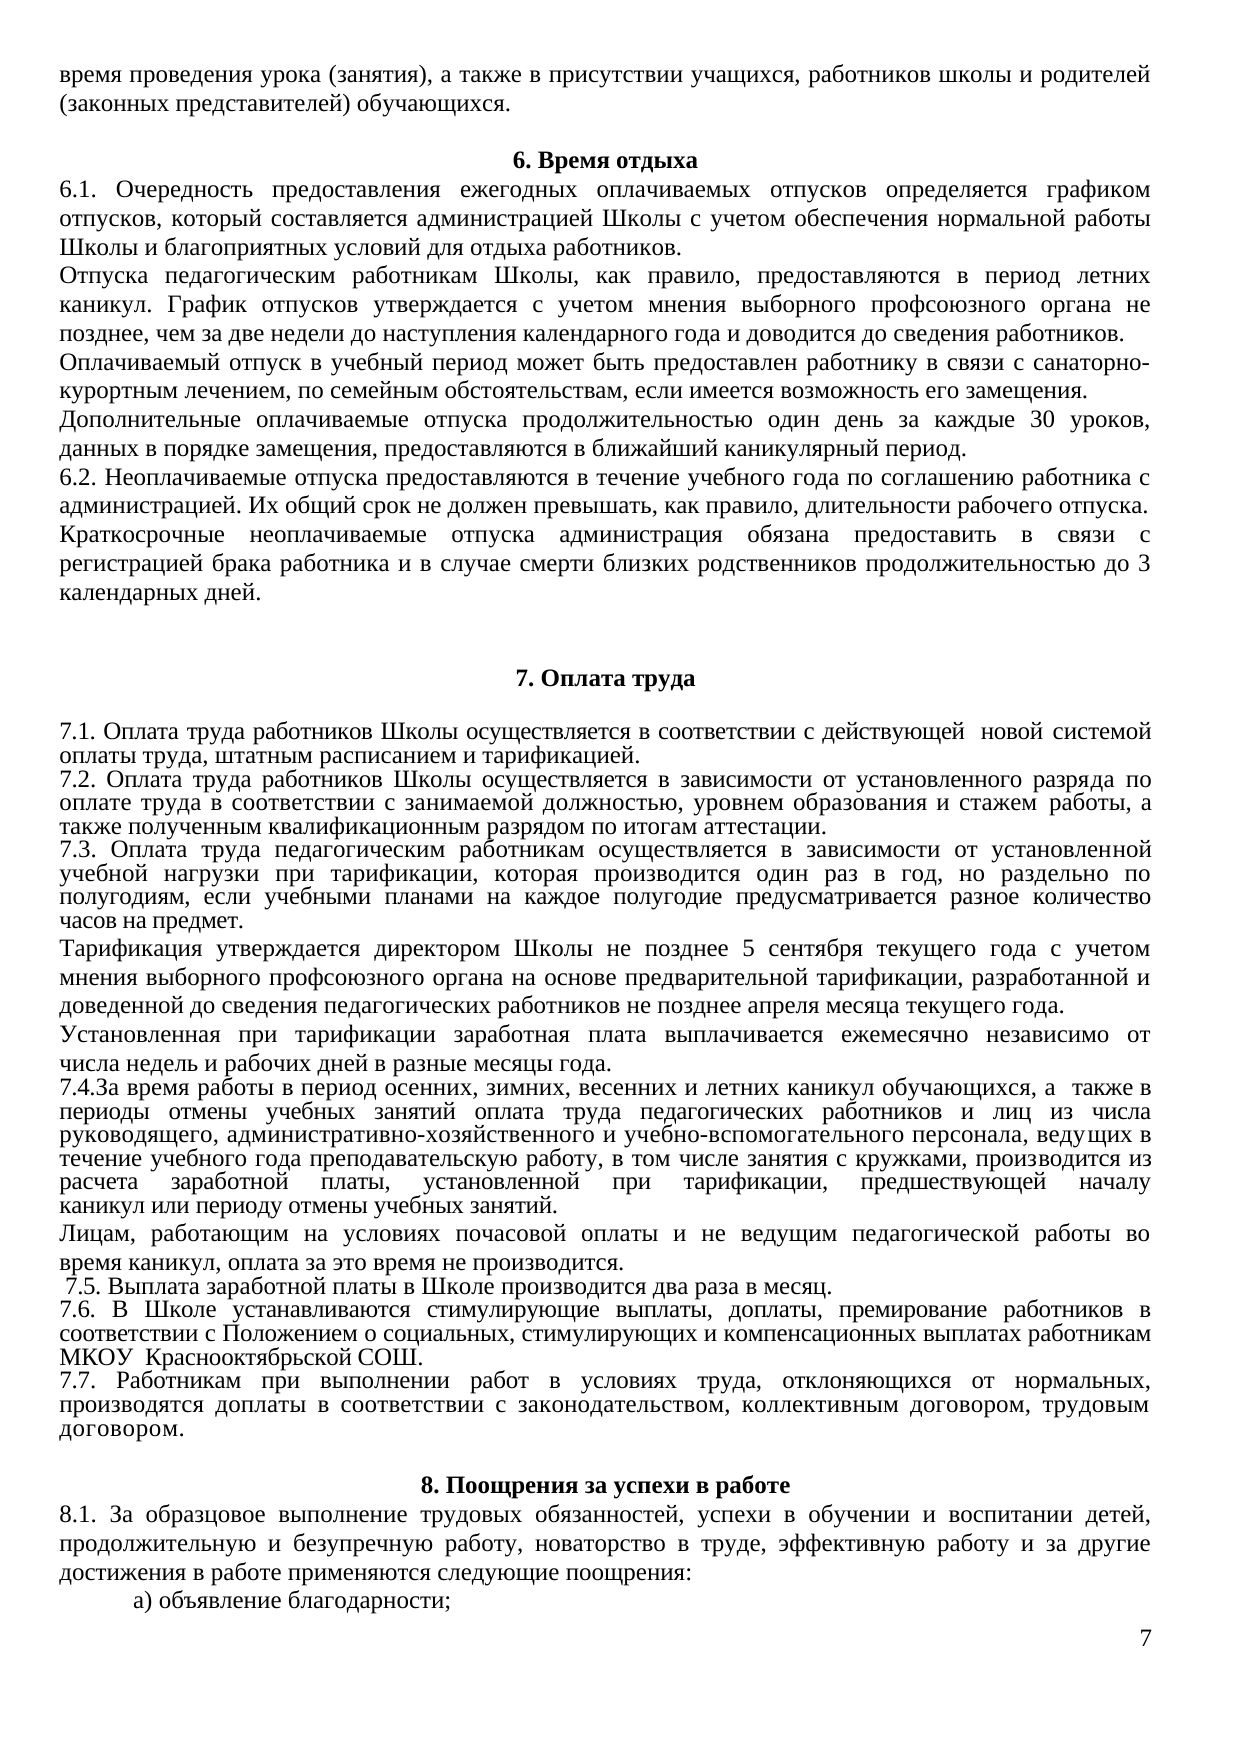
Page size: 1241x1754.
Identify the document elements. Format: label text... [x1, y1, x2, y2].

text 7. Оплата труда [59, 663, 1152, 692]
text 7.2. Оплата труда работников Школы осуществляется в зависимости от установленного разряда по оплате труда в соответствии с занимаемой должностью, уровнем образования и стажем работы, а также полученным квалификационным разрядом по итогам аттестации. [59, 768, 1152, 839]
text 8.1. За образцовое выполнение трудовых обязанностей, успехи в обучении и воспитании детей, продолжительную и безупречную работу, новаторство в труде, эффективную работу и за другие достижения в работе применяются следующие поощрения: [59, 1499, 1152, 1585]
text Установленная при тарификации заработная плата выплачивается ежемесячно независимо от числа недель и рабочих дней в разные месяцы года. [59, 1019, 1152, 1077]
text 7.4.За время работы в период осенних, зимних, весенних и летних каникул обучающихся, а также в периоды отмены учебных занятий оплата труда педагогических работников и лиц из числа руководящего, административно-хозяйственного и учебно-вспомогательного персонала, ведущих в течение учебного года преподавательскую работу, в том числе занятия с кружками, производится из расчета заработной платы, установленной при тарификации, предшествующей началу каникул или периоду отмены учебных занятий. [59, 1077, 1152, 1218]
text Дополнительные оплачиваемые отпуска продолжительностью один день за каждые 30 уроков, данных в порядке замещения, предоставляются в ближайший каникулярный период. [59, 404, 1152, 462]
text 6. Время отдыха [59, 145, 1152, 174]
text 8. Поощрения за успехи в работе [59, 1470, 1152, 1499]
text 6.1. Очередность предоставления ежегодных оплачиваемых отпусков определяется графиком отпусков, который составляется администрацией Школы с учетом обеспечения нормальной работы Школы и благоприятных условий для отдыха работников. [59, 174, 1152, 260]
text Отпуска педагогическим работникам Школы, как правило, предоставляются в период летних каникул. График отпусков утверждается с учетом мнения выборного профсоюзного органа не позднее, чем за две недели до наступления календарного года и доводится до сведения работников. [59, 260, 1152, 347]
text Краткосрочные неоплачиваемые отпуска администрация обязана предоставить в связи с регистрацией брака работника и в случае смерти близких родственников продолжительностью до 3 календарных дней. [59, 519, 1152, 605]
text 6.2. Неоплачиваемые отпуска предоставляются в течение учебного года по соглашению работника с администрацией. Их общий срок не должен превышать, как правило, длительности рабочего отпуска. [59, 462, 1152, 519]
text 7.3. Оплата труда педагогическим работникам осуществляется в зависимости от установленной учебной нагрузки при тарификации, которая производится один раз в год, но раздельно по полугодиям, если учебными планами на каждое полугодие предусматривается разное количество часов на предмет. [59, 839, 1152, 933]
text 7.7. Работникам при выполнении работ в условиях труда, отклоняющихся от нормальных, производятся доплаты в соответствии с законодательством, коллективным договором, трудовым договором. [59, 1370, 1152, 1442]
text а) объявление благодарности; [59, 1585, 1152, 1614]
text 7.1. Оплата труда работников Школы осуществляется в соответствии с действующей новой системой оплаты труда, штатным расписанием и тарификацией. [59, 720, 1152, 768]
text Лицам, работающим на условиях почасовой оплаты и не ведущим педагогической работы во время каникул, оплата за это время не производится. [59, 1218, 1152, 1276]
text 7.5. Выплата заработной платы в Школе производится два раза в месяц. [59, 1276, 1152, 1299]
text 7.6. В Школе устанавливаются стимулирующие выплаты, доплаты, премирование работников в соответствии с Положением о социальных, стимулирующих и компенсационных выплатах работникам МКОУ Краснооктябрьской СОШ. [59, 1299, 1152, 1370]
text Тарификация утверждается директором Школы не позднее 5 сентября текущего года с учетом мнения выборного профсоюзного органа на основе предварительной тарификации, разработанной и доведенной до сведения педагогических работников не позднее апреля месяца текущего года. [59, 933, 1152, 1019]
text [59, 59, 1152, 117]
text Оплачиваемый отпуск в учебный период может быть предоставлен работнику в связи с санаторно-курортным лечением, по семейным обстоятельствам, если имеется возможность его замещения. [59, 347, 1152, 404]
